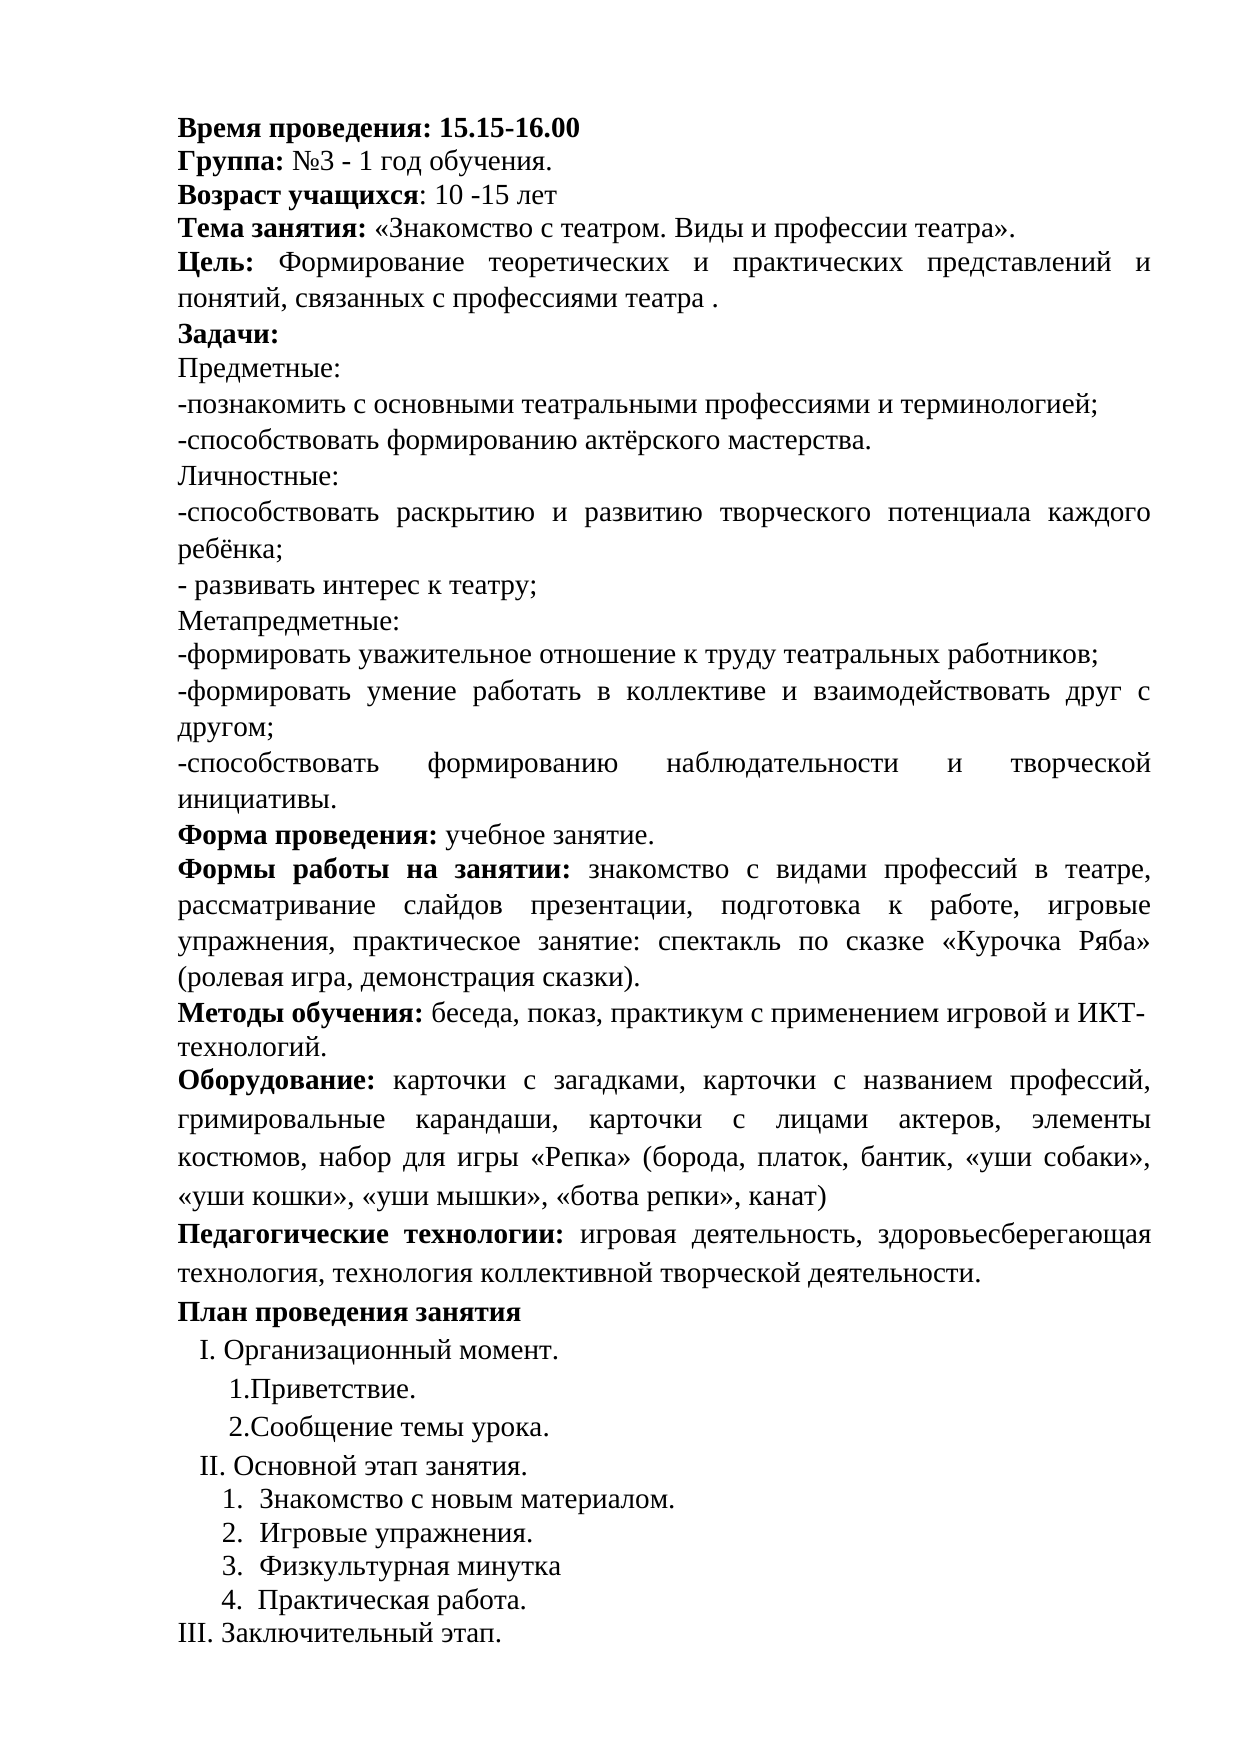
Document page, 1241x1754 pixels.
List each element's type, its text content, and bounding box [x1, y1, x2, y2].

text III. Заключительный этап. [177, 1616, 1152, 1649]
text - развивать интерес к театру; [177, 567, 1152, 600]
text II. Основной этап занятия. [177, 1448, 1152, 1481]
list Физкультурная минутка [222, 1548, 1152, 1582]
text 4. Практическая работа. [177, 1582, 1152, 1616]
text -способствовать формированию актёрского мастерства. [177, 422, 1152, 456]
text Формы работы на занятии: знакомство с видами профессий в театре, рассматривание слайдов презентации, подготовка к работе, игровые упражнения, практическое занятие: спектакль по сказке «Курочка Ряба» (ролевая игра, демонстрация сказки). [177, 851, 1152, 993]
text Тема занятия: «Знакомство с театром. Виды и профессии театра». [177, 211, 1152, 244]
text Цель: Формирование теоретических и практических представлений и понятий, связанных с профессиями театра . [177, 244, 1152, 314]
text -способствовать формированию наблюдательности и творческой инициативы. [177, 745, 1152, 815]
list Знакомство с новым материалом. [222, 1481, 1152, 1515]
text 1.Приветствие. [177, 1371, 1152, 1404]
text -формировать умение работать в коллективе и взаимодействовать друг с другом; [177, 673, 1152, 742]
text Метапредметные: [177, 603, 1152, 637]
text 2.Сообщение темы урока. [177, 1409, 1152, 1443]
text -формировать уважительное отношение к труду театральных работников; [177, 637, 1152, 670]
text Педагогические технологии: игровая деятельность, здоровьесберегающая технология, технология коллективной творческой деятельности. [177, 1217, 1152, 1289]
text Задачи: [177, 316, 1152, 350]
text Личностные: [177, 458, 1152, 492]
text Предметные: [177, 350, 1152, 383]
text Оборудование: карточки с загадками, карточки с названием профессий, гримировальные карандаши, карточки с лицами актеров, элементы костюмов, набор для игры «Репка» (борода, платок, бантик, «уши собаки», «уши кошки», «уши мышки», «ботва репки», канат) [177, 1062, 1152, 1212]
text Группа: №3 - 1 год обучения. [177, 143, 1152, 177]
text I. Организационный момент. [177, 1332, 1152, 1366]
text Время проведения: 15.15-16.00 [177, 110, 1152, 143]
text Форма проведения: учебное занятие. [177, 817, 1146, 851]
text Методы обучения: беседа, показ, практикум с применением игровой и ИКТ-технологий. [177, 995, 1152, 1062]
text -познакомить с основными театральными профессиями и терминологией; [177, 386, 1152, 420]
text Возраст учащихся: 10 -15 лет [177, 177, 1152, 211]
list Игровые упражнения. [222, 1515, 1152, 1548]
text План проведения занятия [177, 1294, 1152, 1327]
text -способствовать раскрытию и развитию творческого потенциала каждого ребёнка; [177, 494, 1152, 564]
